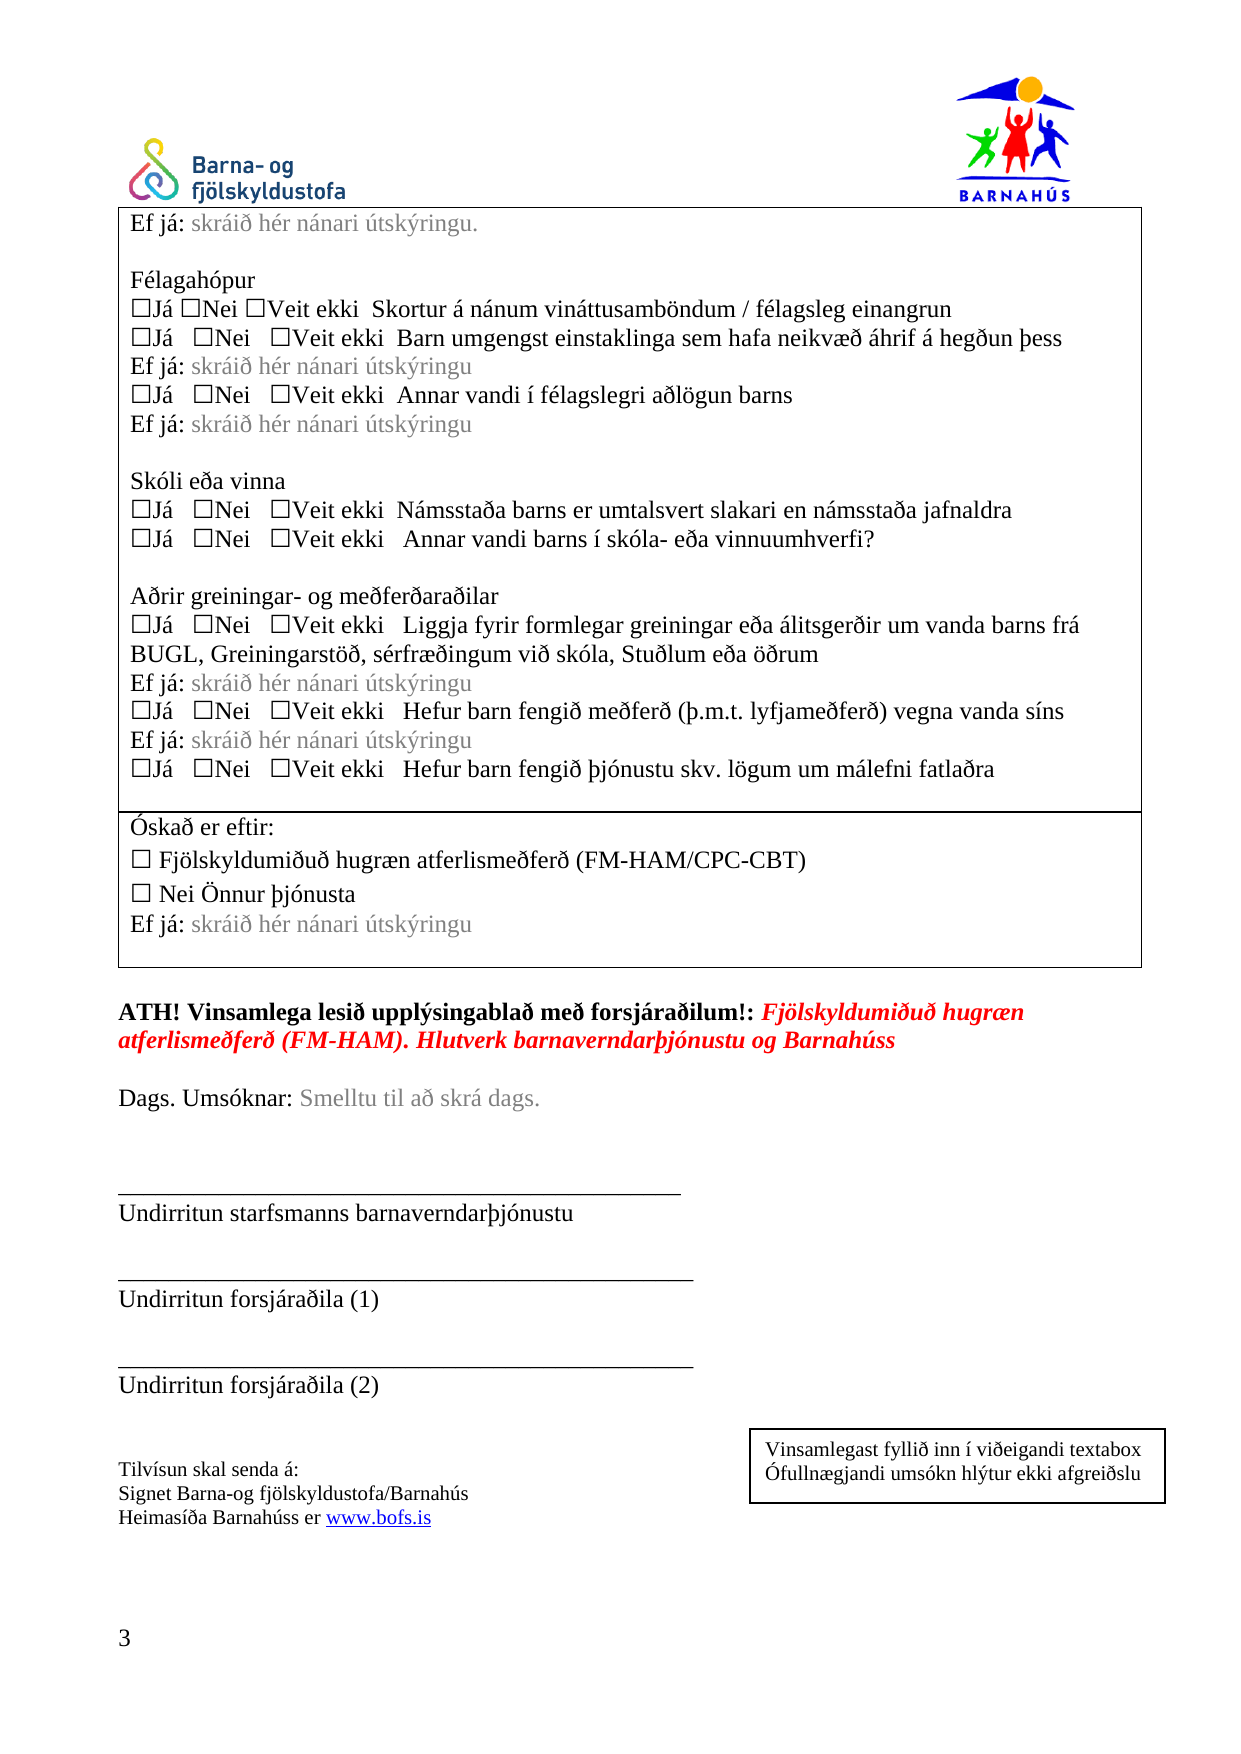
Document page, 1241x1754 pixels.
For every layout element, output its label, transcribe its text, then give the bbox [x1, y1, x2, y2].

picture [124, 134, 349, 207]
text Tilvísun skal senda á: [118, 1457, 749, 1481]
text ATH! Vinsamlega lesið upplýsingablað með forsjáraðilum!: Fjölskyldumiðuð hugræn atferlismeðferð (FM-HAM). Hlutverk barnaverndarþjónustu og Barnahúss [118, 997, 1122, 1054]
text _____________________________________________ [118, 1169, 1122, 1198]
picture [943, 73, 1085, 207]
text ______________________________________________ [118, 1342, 1122, 1370]
text Undirritun forsjáraðila (1) [118, 1284, 1122, 1313]
text Dags. Umsóknar: [118, 1083, 1122, 1112]
text Heimasíða Barnahúss er www.bofs.is [118, 1505, 1122, 1529]
text ______________________________________________ [118, 1255, 1122, 1284]
table_cell Óskað er eftir: Fjölskyldumiðuð hugræn atferlismeðferð (FM-HAM/CPC-CBT) Nei Önnur þjónusta Ef já: [119, 813, 1141, 967]
text Undirritun forsjáraðila (2) [118, 1370, 1122, 1399]
text Signet Barna-og fjölskyldustofa/Barnahús [118, 1481, 1122, 1505]
text Undirritun starfsmanns barnaverndarþjónustu [118, 1198, 1122, 1227]
